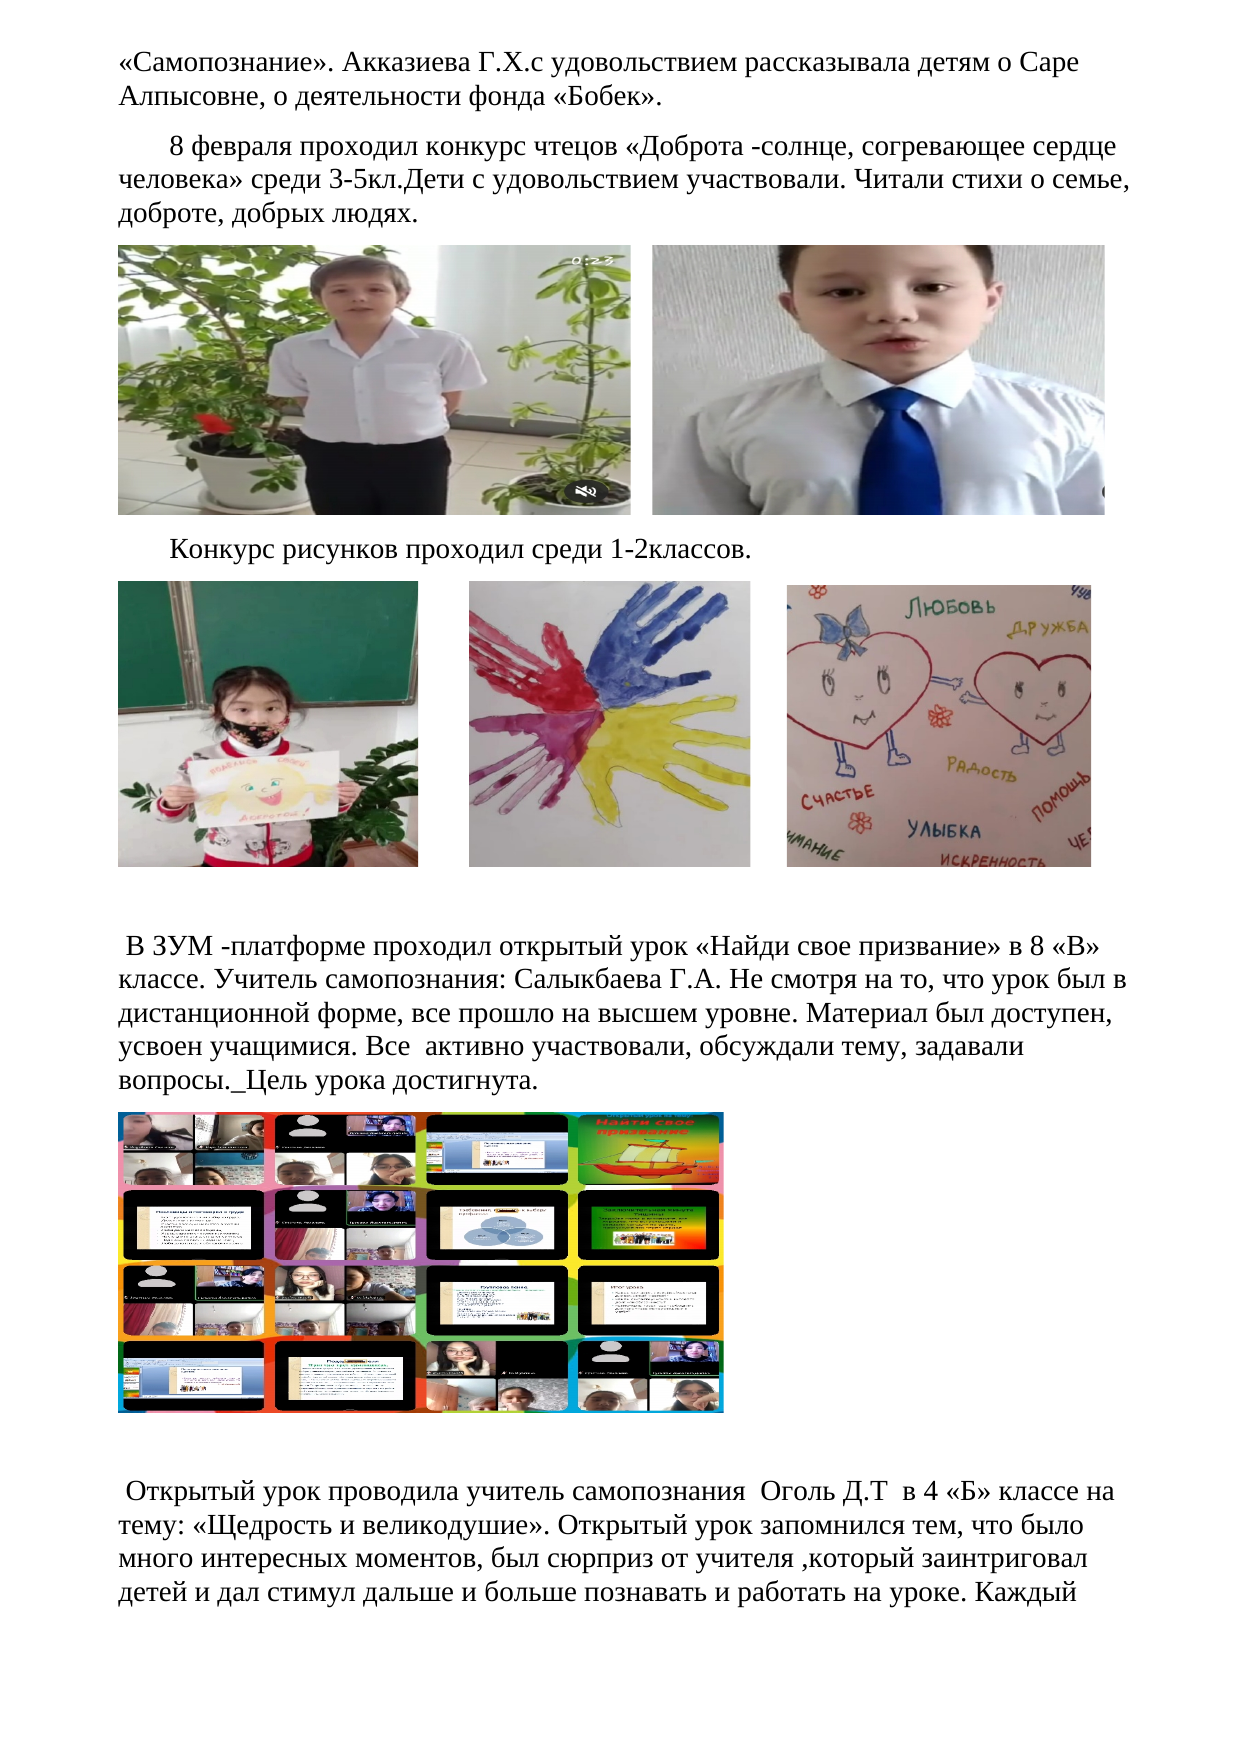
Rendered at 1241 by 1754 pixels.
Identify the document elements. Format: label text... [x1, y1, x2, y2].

picture [786, 585, 1092, 867]
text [118, 44, 1152, 111]
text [118, 1473, 1152, 1608]
picture [652, 245, 1105, 515]
text Конкурс рисунков проходил среди 1-2классов. [118, 531, 1152, 564]
picture [118, 245, 631, 515]
picture [469, 581, 751, 867]
text 8 февраля проходил конкурс чтецов «Доброта -солнце, согревающее сердце человека» среди 3-5кл.Дети с удовольствием участвовали. Читали стихи о семье, доброте, добрых людях. [118, 128, 1152, 229]
text В ЗУМ -платформе проходил открытый урок «Найди свое призвание» в 8 «В» классе. Учитель самопознания: Салыкбаева Г.А. Не смотря на то, что урок был в дистанционной форме, все прошло на высшем уровне. Материал был доступен, усвоен учащимися. Все активно участвовали, обсуждали тему, задавали вопросы._Цель урока достигнута. [118, 928, 1152, 1096]
picture [118, 1112, 724, 1413]
picture [118, 581, 419, 867]
